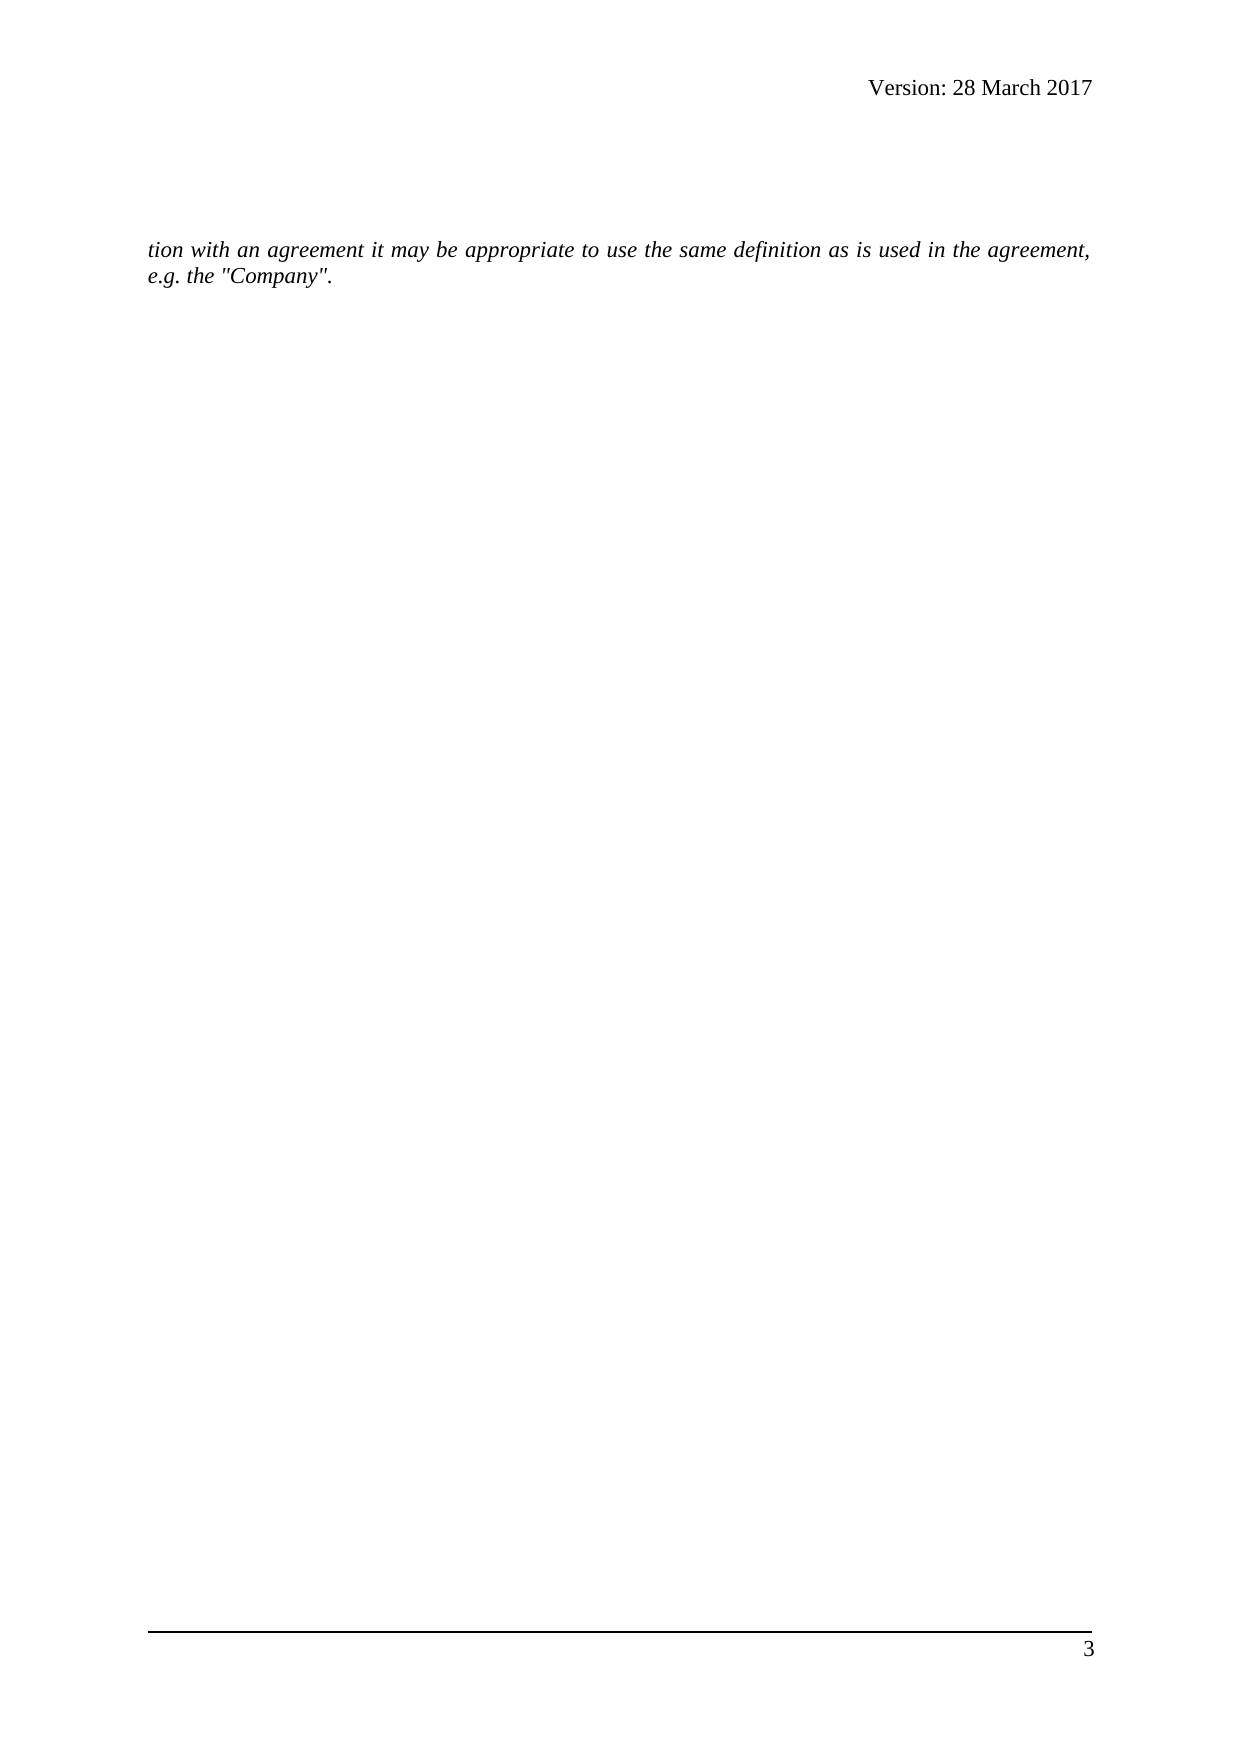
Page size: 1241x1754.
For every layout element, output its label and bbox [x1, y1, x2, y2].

text [148, 236, 1092, 289]
